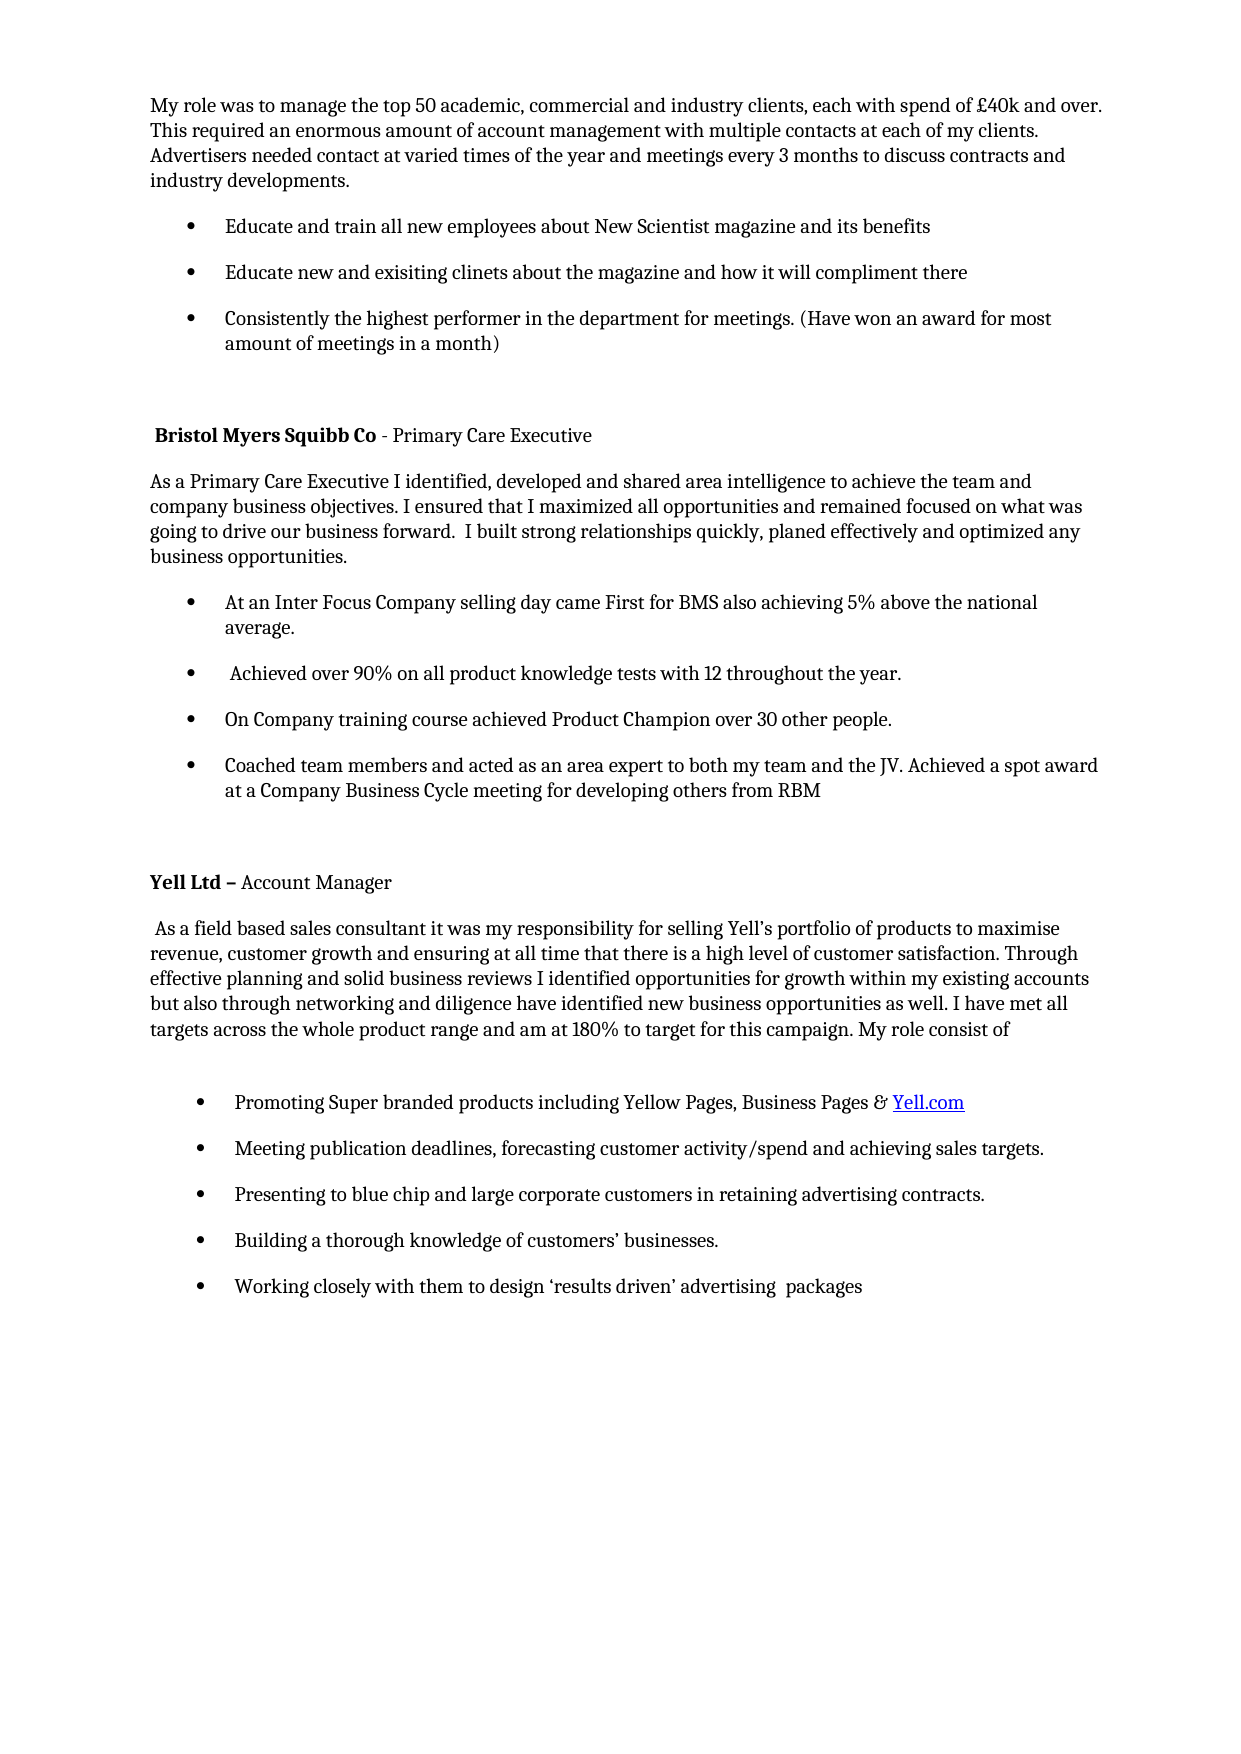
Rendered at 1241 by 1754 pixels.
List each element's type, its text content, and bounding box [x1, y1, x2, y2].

list Educate new and exisiting clinets about the magazine and how it will compliment there [187, 261, 1106, 285]
list Achieved over 90% on all product knowledge tests with 12 throughout the year. [187, 662, 1106, 686]
list Consistently the highest performer in the department for meetings. (Have won an award for most amount of meetings in a month) [187, 307, 1106, 356]
text Yell Ltd – Account Manager [150, 871, 1106, 895]
list Coached team members and acted as an area expert to both my team and the JV. Achieved a spot award at a Company Business Cycle meeting for developing others from RBM [187, 754, 1106, 803]
list Meeting publication deadlines, forecasting customer activity/spend and achieving sales targets. [197, 1137, 1106, 1161]
list Working closely with them to design ‘results driven’ advertising packages [197, 1274, 1106, 1298]
list Presenting to blue chip and large corporate customers in retaining advertising contracts. [197, 1183, 1106, 1207]
text As a field based sales consultant it was my responsibility for selling Yell’s portfolio of products to maximise revenue, customer growth and ensuring at all time that there is a high level of customer satisfaction. Through effective planning and solid business reviews I identified opportunities for growth within my existing accounts but also through networking and diligence have identified new business opportunities as well. I have met all targets across the whole product range and am at 180% to target for this campaign. My role consist of [150, 917, 1106, 1069]
text Bristol Myers Squibb Co - Primary Care Executive [150, 424, 1106, 448]
text My role was to manage the top 50 academic, commercial and industry clients, each with spend of £40k and over. This required an enormous amount of account management with multiple contacts at each of my clients. Advertisers needed contact at varied times of the year and meetings every 3 months to discuss contracts and industry developments. [150, 94, 1106, 193]
list Building a thorough knowledge of customers’ businesses. [197, 1229, 1106, 1253]
list Promoting Super branded products including Yellow Pages, Business Pages & Yell.com [197, 1091, 1106, 1115]
list At an Inter Focus Company selling day came First for BMS also achieving 5% above the national average. [187, 591, 1106, 640]
list Educate and train all new employees about New Scientist magazine and its benefits [187, 215, 1106, 239]
text As a Primary Care Executive I identified, developed and shared area intelligence to achieve the team and company business objectives. I ensured that I maximized all opportunities and remained focused on what was going to drive our business forward. I built strong relationships quickly, planed effectively and optimized any business opportunities. [150, 470, 1106, 569]
list On Company training course achieved Product Champion over 30 other people. [187, 708, 1106, 732]
